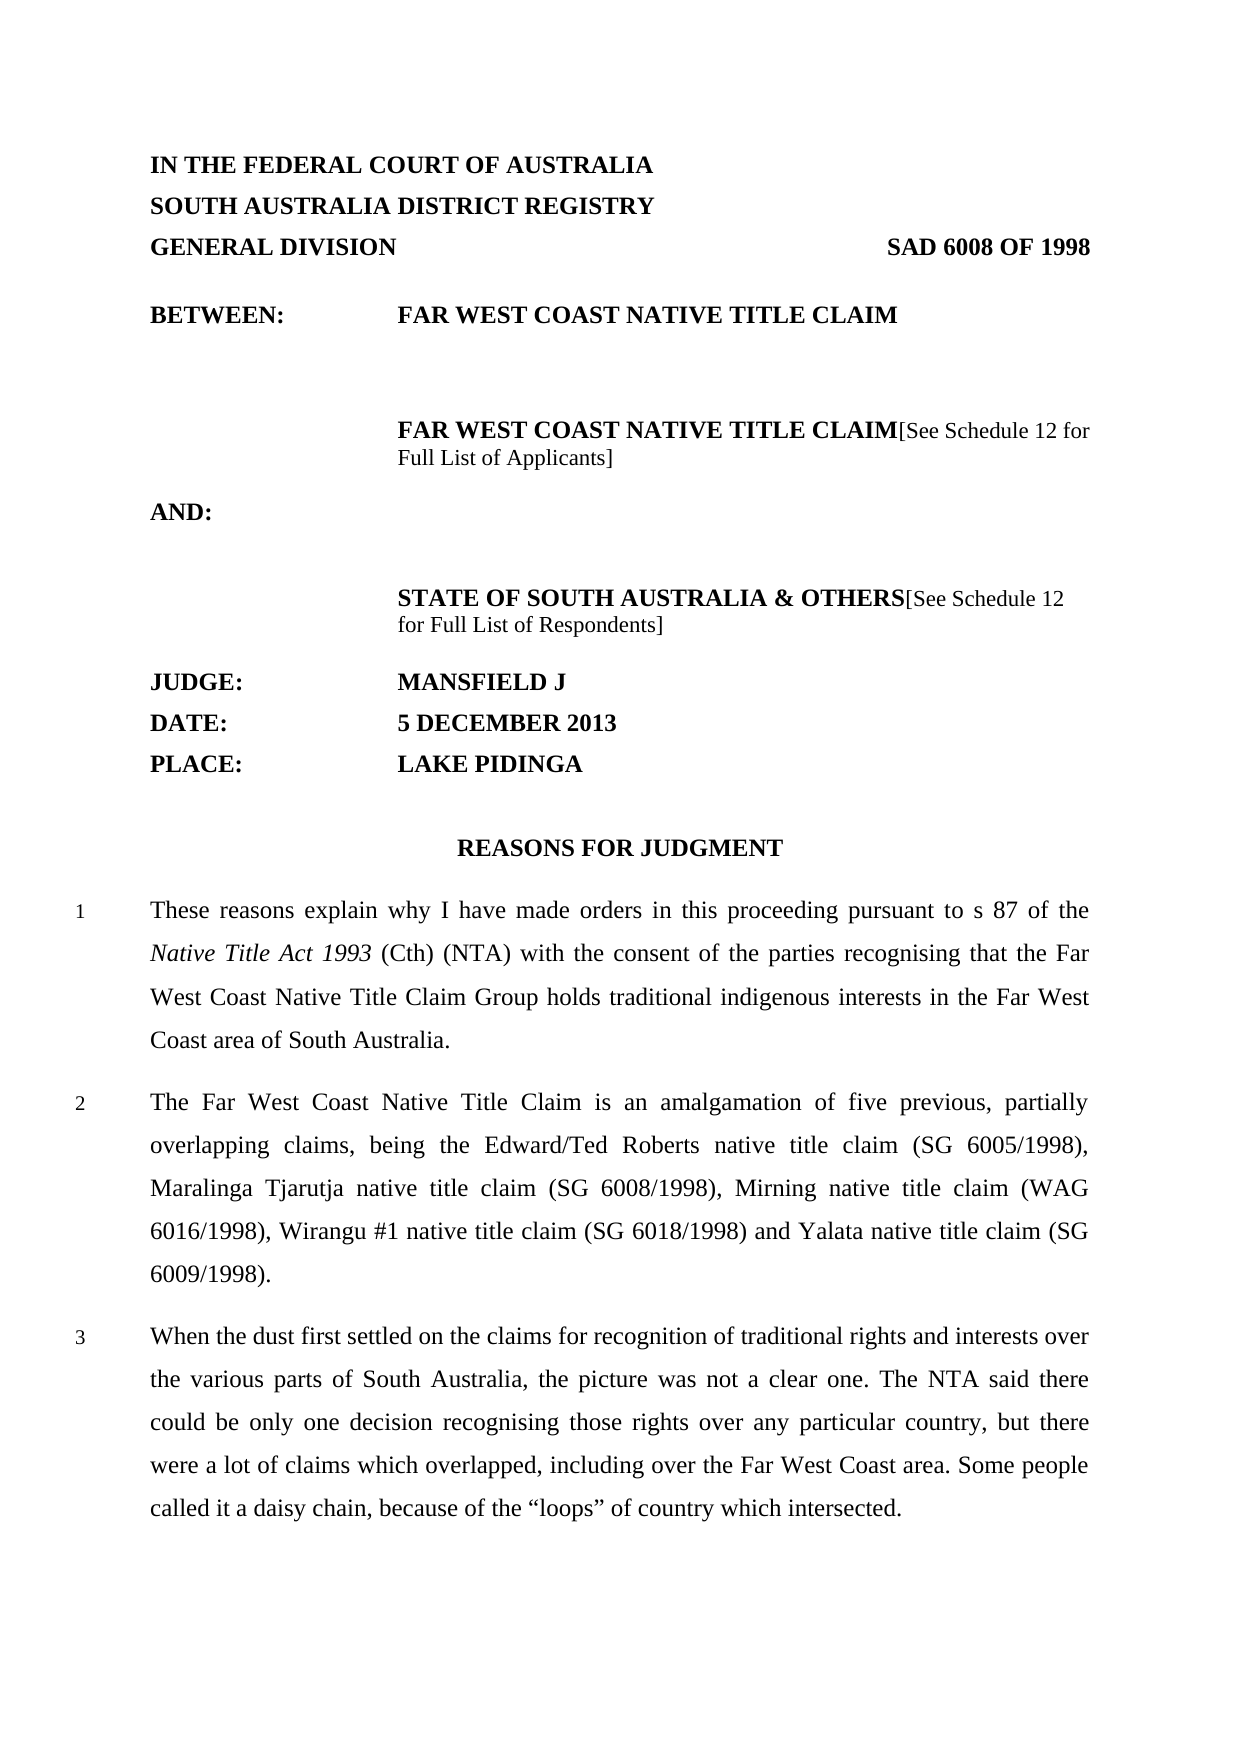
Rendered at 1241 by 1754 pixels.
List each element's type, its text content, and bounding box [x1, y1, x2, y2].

text The Far West Coast Native Title Claim is an amalgamation of five previous, partially overlapping claims, being the Edward/Ted Roberts native title claim (SG 6005/1998), Maralinga Tjarutja native title claim (SG 6008/1998), Mirning native title claim (WAG 6016/1998), Wirangu #1 native title claim (SG 6018/1998) and Yalata native title claim (SG 6009/1998). [75, 1087, 1090, 1288]
text When the dust first settled on the claims for recognition of traditional rights and interests over the various parts of South Australia, the picture was not a clear one. The NTA said there could be only one decision recognising those rights over any particular country, but there were a lot of claims which overlapped, including over the Far West Coast area. Some people called it a daisy chain, because of the “loops” of country which intersected. [75, 1321, 1090, 1522]
text These reasons explain why I have made orders in this proceeding pursuant to s 87 of the Native Title Act 1993 (Cth) (NTA) with the consent of the parties recognising that the Far West Coast Native Title Claim Group holds traditional indigenous interests in the Far West Coast area of South Australia. [75, 895, 1090, 1053]
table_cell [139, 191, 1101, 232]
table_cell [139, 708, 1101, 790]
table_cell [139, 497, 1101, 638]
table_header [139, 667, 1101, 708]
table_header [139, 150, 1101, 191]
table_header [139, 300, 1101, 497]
text REASONS FOR JUDGMENT [150, 833, 1090, 862]
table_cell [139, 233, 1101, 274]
